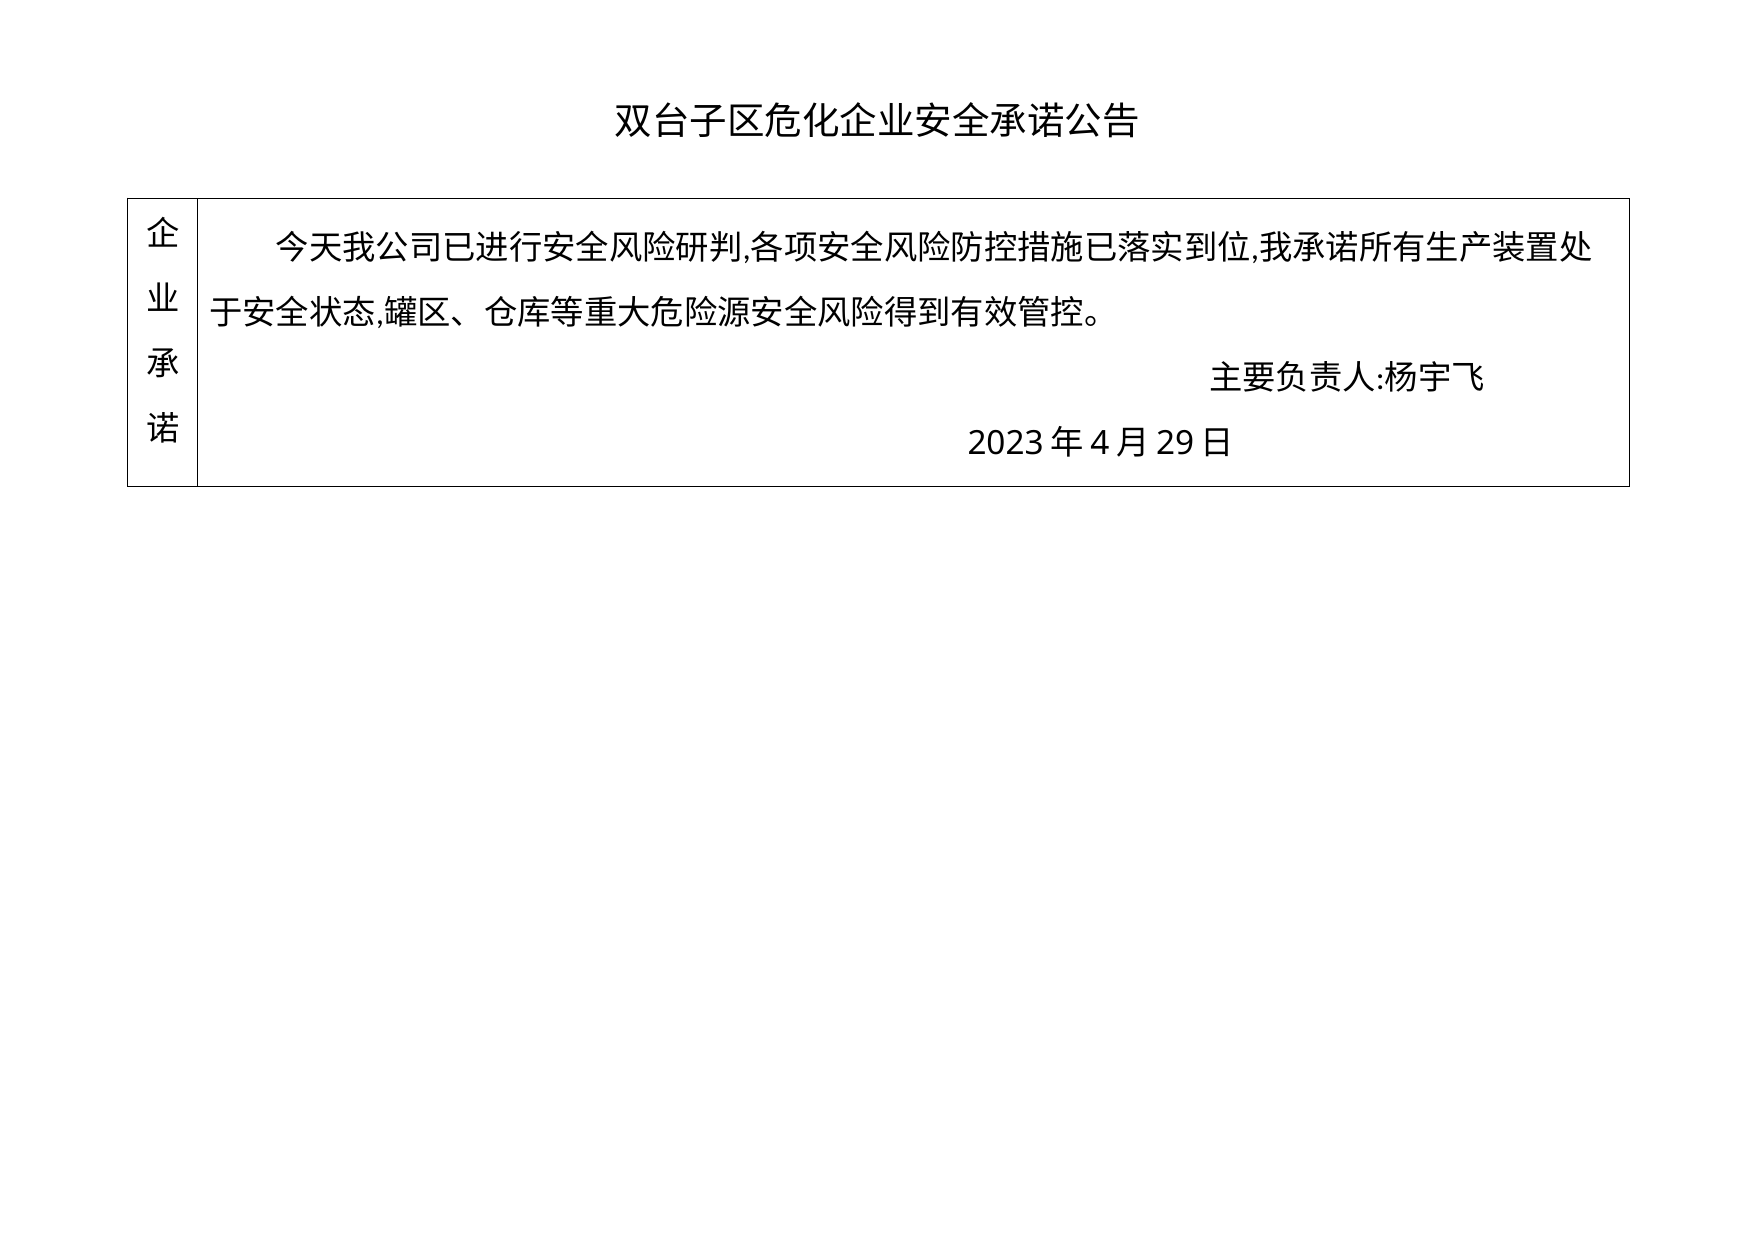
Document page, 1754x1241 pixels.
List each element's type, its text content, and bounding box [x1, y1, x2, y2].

table_cell 今天我公司已进行安全风险研判,各项安全风险防控措施已落实到位,我承诺所有生产装置处于安全状态,罐区、仓库等重大危险源安全风险得到有效管控。 主要负责人:杨宇飞 2023年4月29日 [198, 199, 1629, 486]
table_cell 企业承诺 [128, 199, 197, 486]
